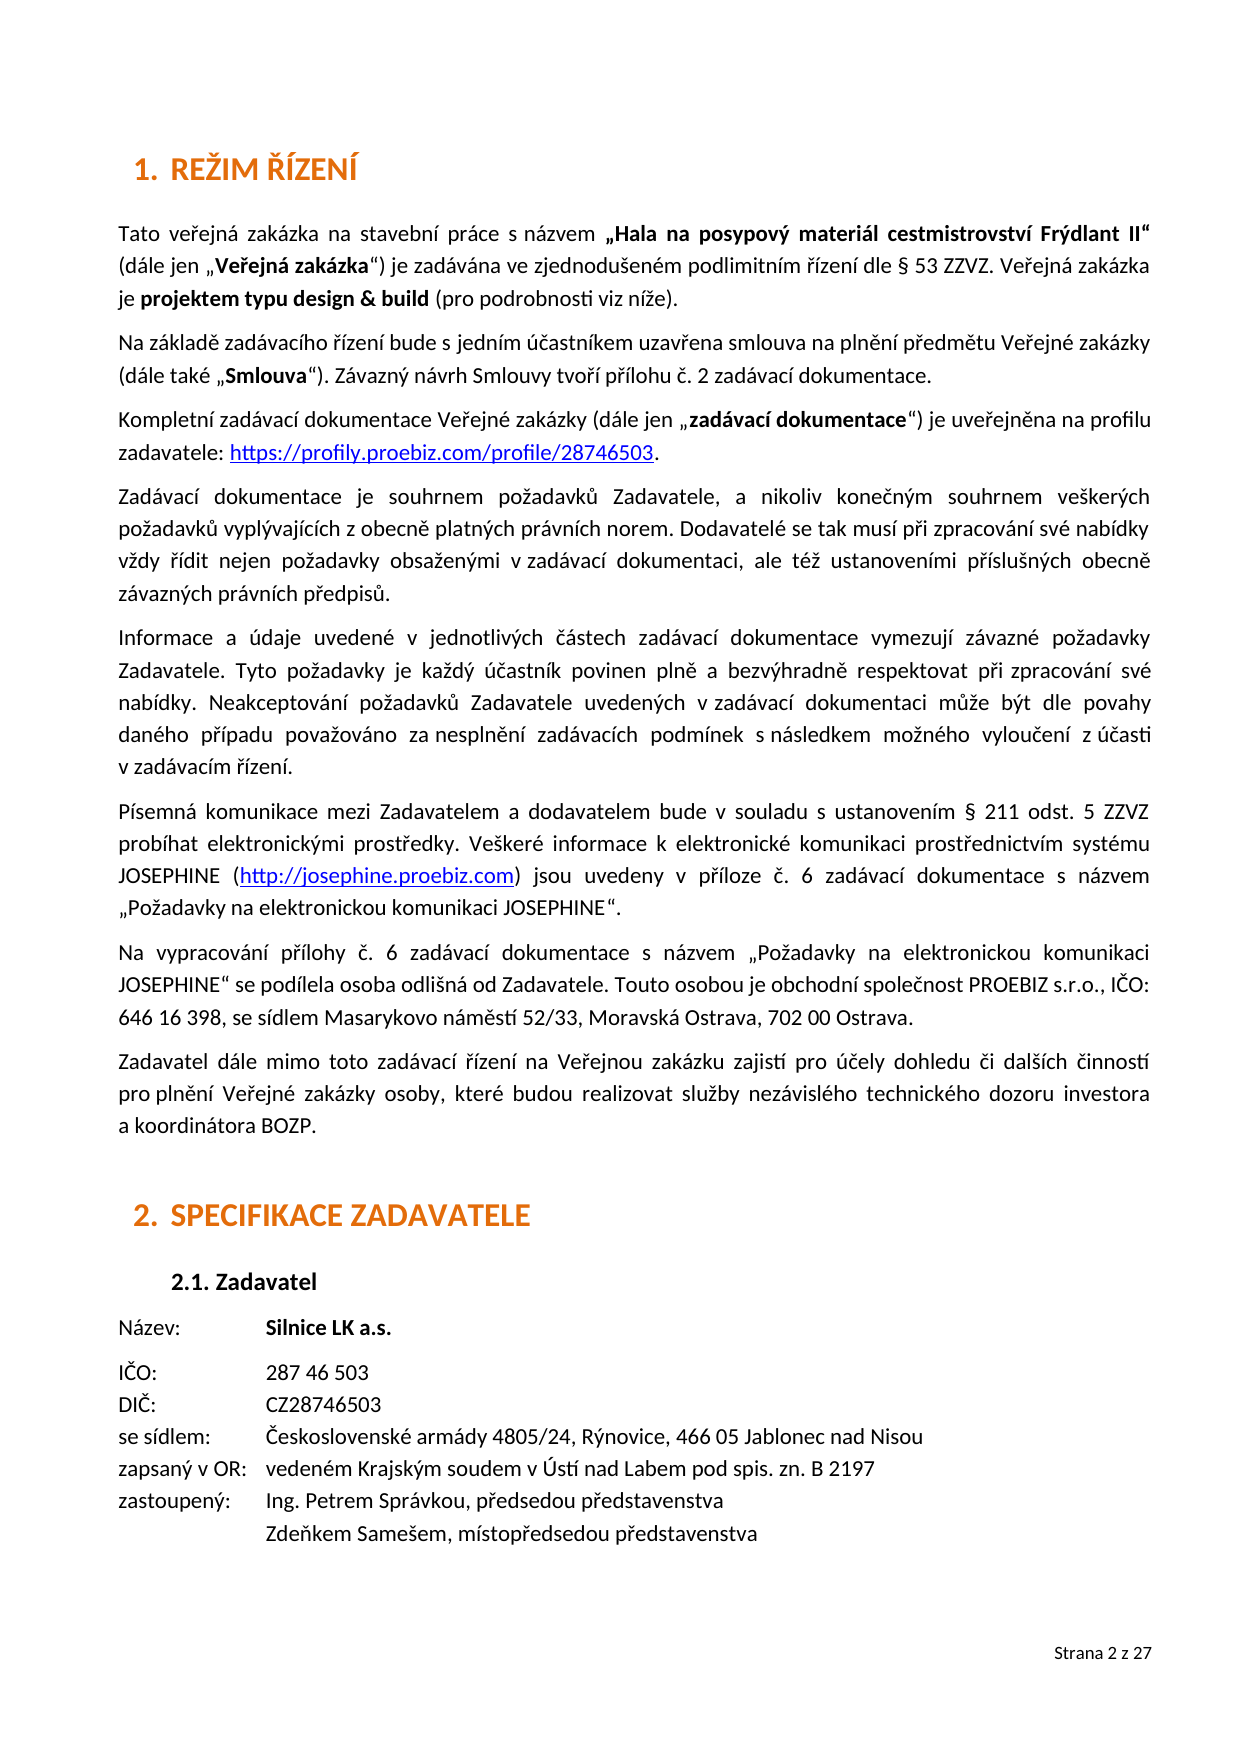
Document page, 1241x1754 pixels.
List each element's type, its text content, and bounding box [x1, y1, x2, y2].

subtitle Zadavatel [171, 1266, 1152, 1296]
text Tato veřejná zakázka na stavební práce s názvem „Hala na posypový materiál cestmistrovství Frýdlant II“ (dále jen „Veřejná zakázka“) je zadávána ve zjednodušeném podlimitním řízení dle § 53 ZZVZ. Veřejná zakázka je projektem typu design & build (pro podrobnosti viz níže). [118, 219, 1152, 312]
text Informace a údaje uvedené v jednotlivých částech zadávací dokumentace vymezují závazné požadavky Zadavatele. Tyto požadavky je každý účastník povinen plně a bezvýhradně respektovat při zpracování své nabídky. Neakceptování požadavků Zadavatele uvedených v zadávací dokumentaci může být dle povahy daného případu považováno za nesplnění zadávacích podmínek s následkem možného vyloučení z účasti v zadávacím řízení. [118, 623, 1152, 780]
text Název: Silnice LK a.s. [118, 1313, 1152, 1341]
text Na základě zadávacího řízení bude s jedním účastníkem uzavřena smlouva na plnění předmětu Veřejné zakázky (dále také „Smlouva“). Závazný návrh Smlouvy tvoří přílohu č. 2 zadávací dokumentace. [118, 328, 1152, 389]
text Zadávací dokumentace je souhrnem požadavků Zadavatele, a nikoliv konečným souhrnem veškerých požadavků vyplývajících z obecně platných právních norem. Dodavatelé se tak musí při zpracování své nabídky vždy řídit nejen požadavky obsaženými v zadávací dokumentaci, ale též ustanoveními příslušných obecně závazných právních předpisů. [118, 482, 1152, 607]
text zapsaný v OR: vedeném Krajským soudem v Ústí nad Labem pod spis. zn. B 2197 [118, 1454, 1152, 1482]
text Zdeňkem Samešem, místopředsedou představenstva [192, 1519, 1152, 1547]
text DIČ: CZ28746503 [118, 1390, 1152, 1418]
subtitle SPECIFIKACE ZADAVATELE [133, 1194, 1152, 1234]
text Zadavatel dále mimo toto zadávací řízení na Veřejnou zakázku zajistí pro účely dohledu či dalších činností pro plnění Veřejné zakázky osoby, které budou realizovat služby nezávislého technického dozoru investora a koordinátora BOZP. [118, 1047, 1152, 1140]
text Kompletní zadávací dokumentace Veřejné zakázky (dále jen „zadávací dokumentace“) je uveřejněna na profilu zadavatele: https://profily.proebiz.com/profile/28746503. [118, 405, 1152, 466]
subtitle REŽIM ŘÍZENÍ [133, 148, 1152, 188]
text se sídlem: Československé armády 4805/24, Rýnovice, 466 05 Jablonec nad Nisou [118, 1422, 1152, 1450]
text zastoupený: Ing. Petrem Správkou, předsedou představenstva [118, 1487, 1152, 1514]
text Písemná komunikace mezi Zadavatelem a dodavatelem bude v souladu s ustanovením § 211 odst. 5 ZZVZ probíhat elektronickými prostředky. Veškeré informace k elektronické komunikaci prostřednictvím systému JOSEPHINE (http://josephine.proebiz.com) jsou uvedeny v příloze č. 6 zadávací dokumentace s názvem „Požadavky na elektronickou komunikaci JOSEPHINE“. [118, 797, 1152, 922]
text IČO: 287 46 503 [118, 1358, 1152, 1386]
text Na vypracování přílohy č. 6 zadávací dokumentace s názvem „Požadavky na elektronickou komunikaci JOSEPHINE“ se podílela osoba odlišná od Zadavatele. Touto osobou je obchodní společnost PROEBIZ s.r.o., IČO: 646 16 398, se sídlem Masarykovo náměstí 52/33, Moravská Ostrava, 702 00 Ostrava. [118, 938, 1152, 1031]
